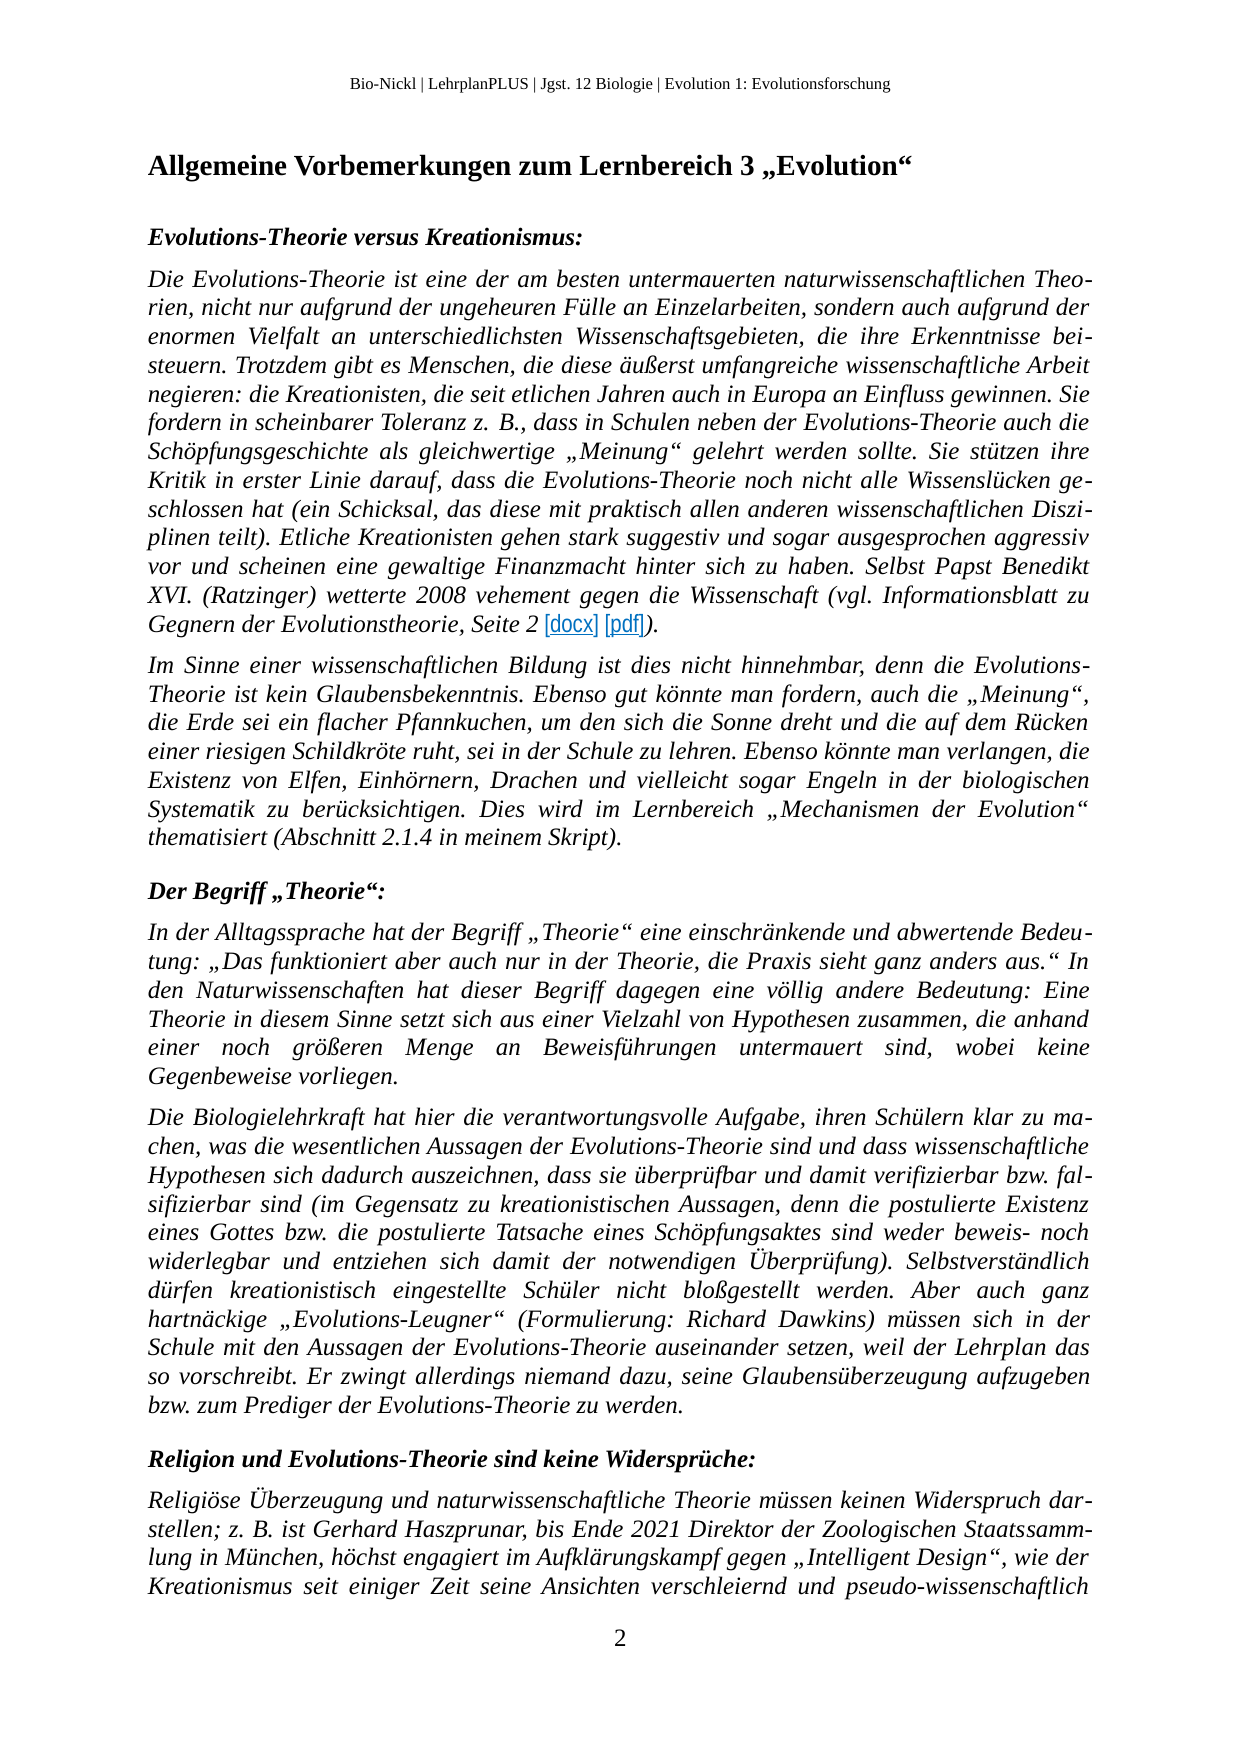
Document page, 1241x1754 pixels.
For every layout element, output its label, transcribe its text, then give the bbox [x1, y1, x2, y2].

text In der Alltagssprache hat der Begriff „Theorie“ eine einschränkende und abwertende Bedeutung: „Das funktioniert aber auch nur in der Theorie, die Praxis sieht ganz anders aus.“ In den Naturwissenschaften hat dieser Begriff dagegen eine völlig andere Bedeutung: Eine Theorie in diesem Sinne setzt sich aus einer Vielzahl von Hypothesen zusammen, die anhand einer noch größeren Menge an Beweisführungen untermauert sind, wobei keine Gegenbeweise vorliegen. [148, 917, 1093, 1090]
text Der Begriff „Theorie“: [148, 876, 1093, 905]
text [148, 1485, 1093, 1600]
text Evolutions-Theorie versus Kreationismus: [148, 222, 1093, 251]
text Die Evolutions-Theorie ist eine der am besten untermauerten naturwissenschaftlichen Theorien, nicht nur aufgrund der ungeheuren Fülle an Einzelarbeiten, sondern auch aufgrund der enormen Vielfalt an unterschiedlichsten Wissenschaftsgebieten, die ihre Erkenntnisse beisteuern. Trotzdem gibt es Menschen, die diese äußerst umfangreiche wissenschaftliche Arbeit negieren: die Kreationisten, die seit etlichen Jahren auch in Europa an Einfluss gewinnen. Sie fordern in scheinbarer Toleranz z. B., dass in Schulen neben der Evolutions-Theorie auch die Schöpfungsgeschichte als gleichwertige „Meinung“ gelehrt werden sollte. Sie stützen ihre Kritik in erster Linie darauf, dass die Evolutions-Theorie noch nicht alle Wissenslücken geschlossen hat (ein Schicksal, das diese mit praktisch allen anderen wissenschaftlichen Disziplinen teilt). Etliche Kreationisten gehen stark suggestiv und sogar ausgesprochen aggressiv vor und scheinen eine gewaltige Finanzmacht hinter sich zu haben. Selbst Papst Benedikt XVI. (Ratzinger) wetterte 2008 vehement gegen die Wissenschaft (vgl. Informationsblatt zu Gegnern der Evolutionstheorie, Seite 2 [docx] [pdf]). [148, 264, 1093, 637]
text Religion und Evolutions-Theorie sind keine Widersprüche: [148, 1444, 1093, 1472]
text Im Sinne einer wissenschaftlichen Bildung ist dies nicht hinnehmbar, denn die Evolutions-Theorie ist kein Glaubensbekenntnis. Ebenso gut könnte man fordern, auch die „Meinung“, die Erde sei ein flacher Pfannkuchen, um den sich die Sonne dreht und die auf dem Rücken einer riesigen Schildkröte ruht, sei in der Schule zu lehren. Ebenso könnte man verlangen, die Existenz von Elfen, Einhörnern, Drachen und vielleicht sogar Engeln in der biologischen Systematik zu berücksichtigen. Dies wird im Lernbereich „Mechanismen der Evolution“ thematisiert (Abschnitt 2.1.4 in meinem Skript). [148, 650, 1093, 851]
text Die Biologielehrkraft hat hier die verantwortungsvolle Aufgabe, ihren Schülern klar zu machen, was die wesentlichen Aussagen der Evolutions-Theorie sind und dass wissenschaftliche Hypothesen sich dadurch auszeichnen, dass sie überprüfbar und damit verifizierbar bzw. falsifizierbar sind (im Gegensatz zu kreationistischen Aussagen, denn die postulierte Existenz eines Gottes bzw. die postulierte Tatsache eines Schöpfungsaktes sind weder beweis- noch widerlegbar und entziehen sich damit der notwendigen Überprüfung). Selbstverständlich dürfen kreationistisch eingestellte Schüler nicht bloßgestellt werden. Aber auch ganz hartnäckige „Evolutions-Leugner“ (Formulierung: Richard Dawkins) müssen sich in der Schule mit den Aussagen der Evolutions-Theorie auseinander setzen, weil der Lehrplan das so vorschreibt. Er zwingt allerdings niemand dazu, seine Glaubensüberzeugung aufzugeben bzw. zum Prediger der Evolutions-Theorie zu werden. [148, 1102, 1093, 1419]
text Allgemeine Vorbemerkungen zum Lernbereich 3 „Evolution“ [148, 148, 1093, 181]
